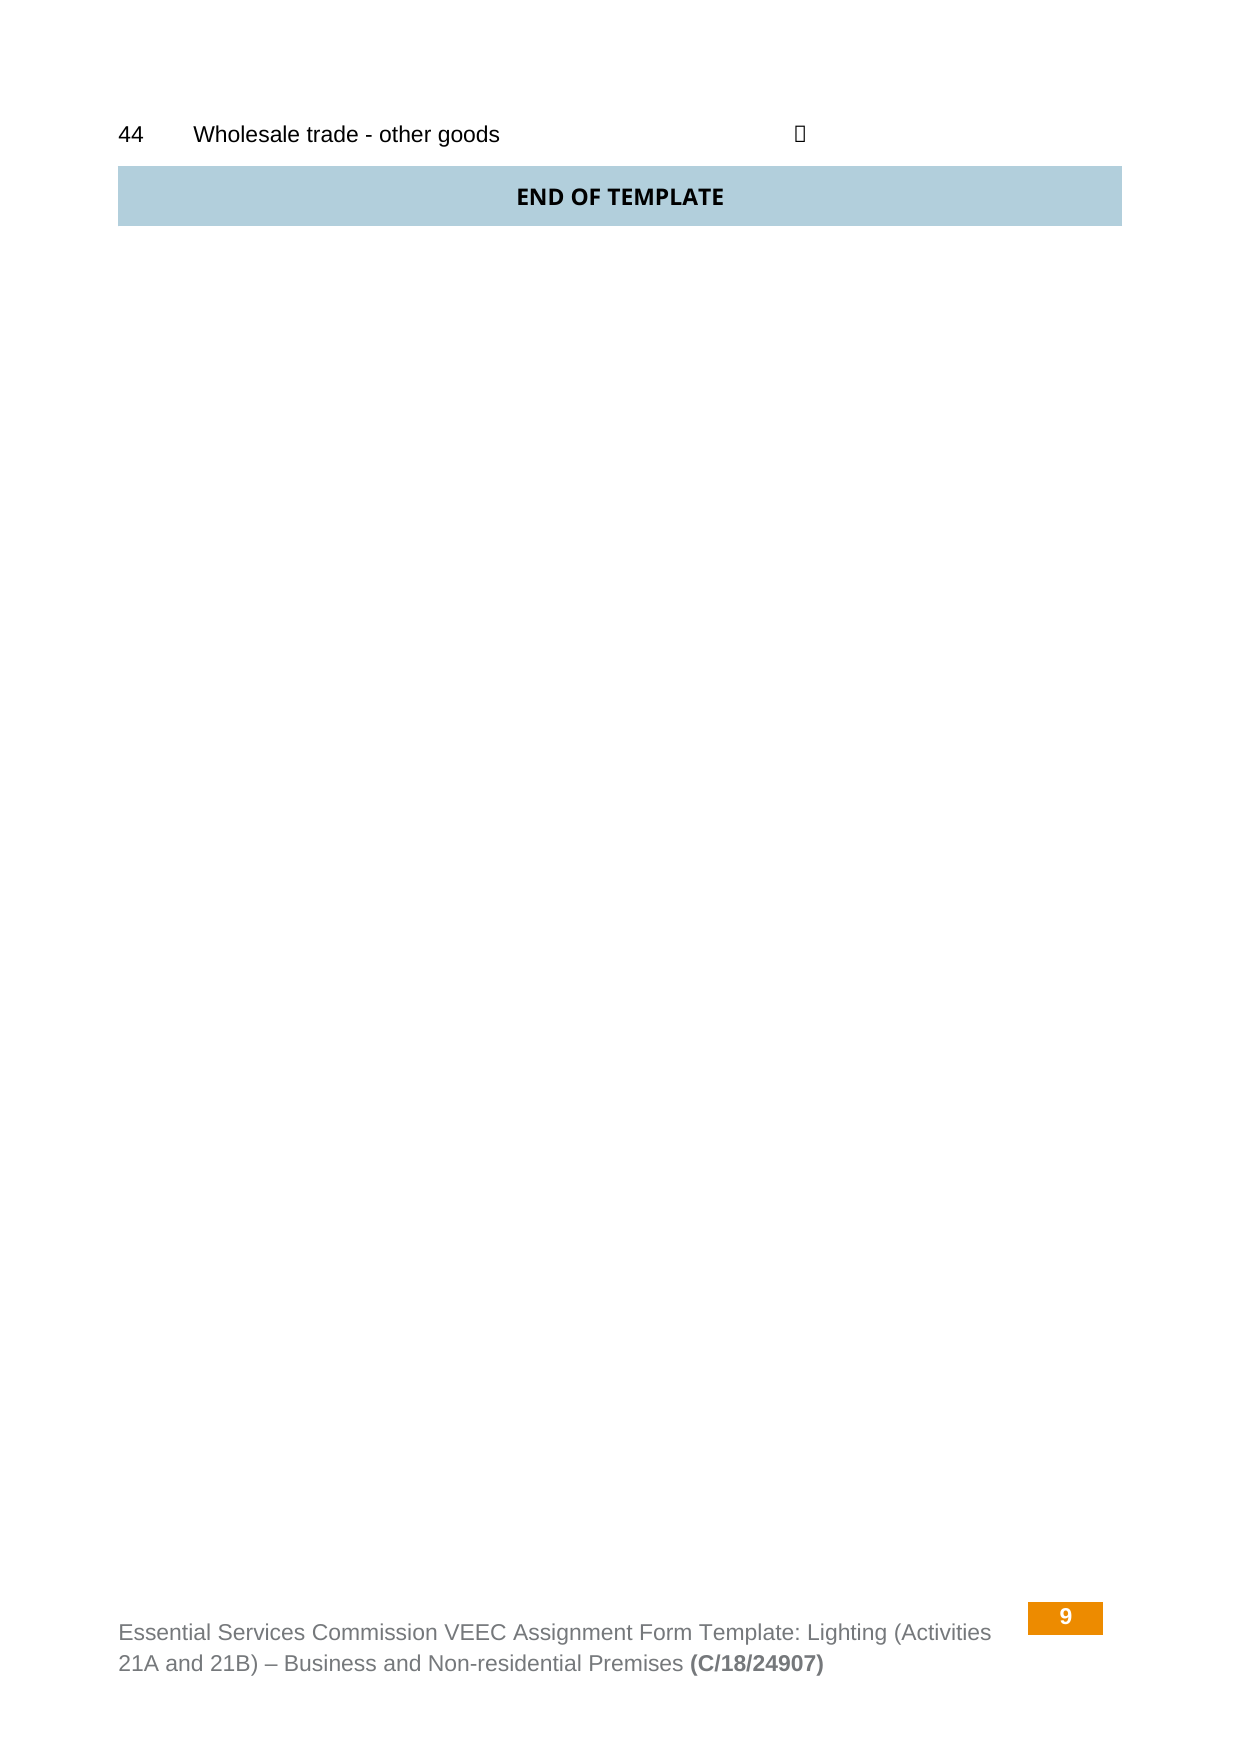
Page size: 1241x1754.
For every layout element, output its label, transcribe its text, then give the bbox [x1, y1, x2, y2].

text 44 Wholesale trade - other goods  [118, 118, 1122, 149]
subtitle END OF TEMPLATE [130, 179, 1110, 214]
